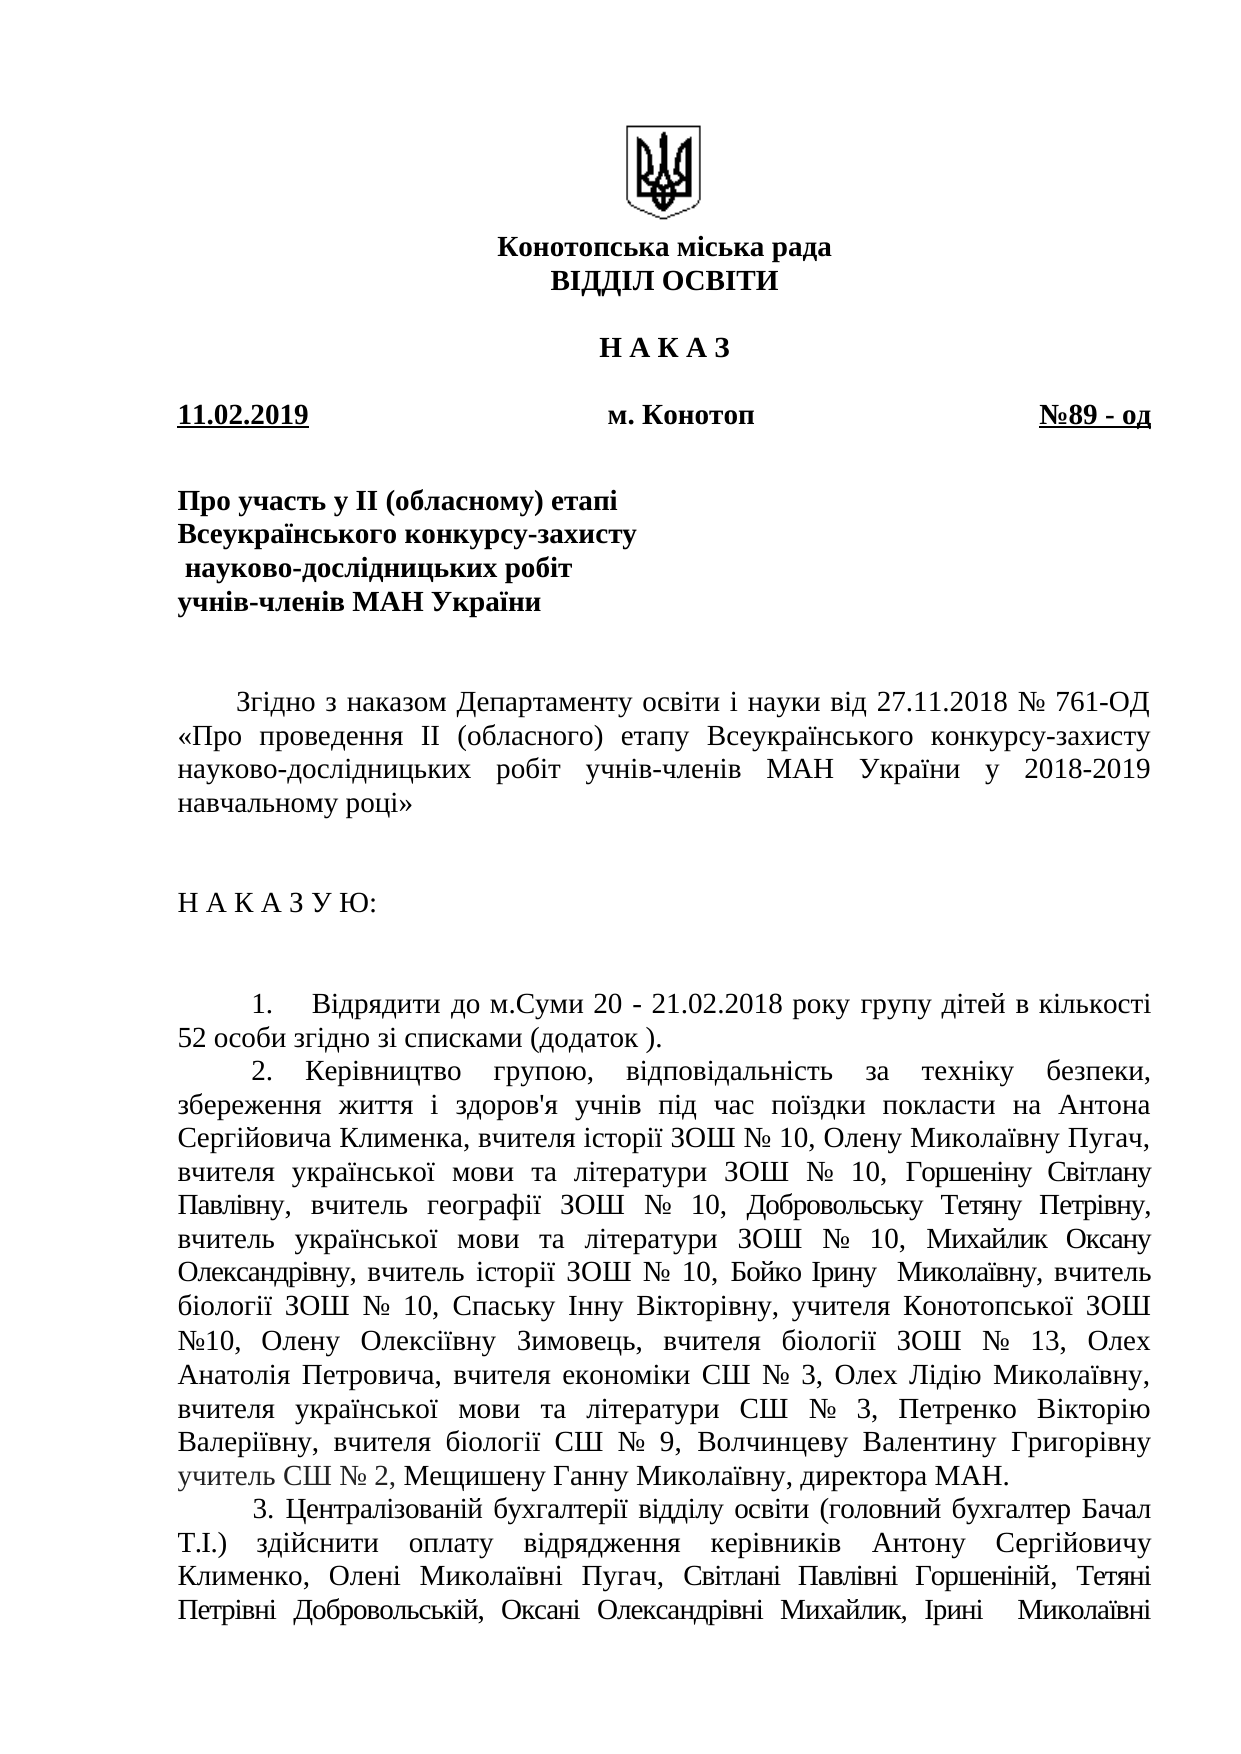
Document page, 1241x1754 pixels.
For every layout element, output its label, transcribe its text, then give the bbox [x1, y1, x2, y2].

text 11.02.2019 м. Конотоп №89 - од [177, 397, 1152, 430]
text Н А К А З [177, 330, 1152, 363]
text Згідно з наказом Департаменту освіти і науки від 27.11.2018 № 761-ОД «Про проведення ІІ (обласного) етапу Всеукраїнського конкурсу-захисту науково-дослідницьких робіт учнів-членів МАН України у 2018-2019 навчальному році» [177, 684, 1152, 818]
text ВІДДІЛ ОСВІТИ [177, 263, 1152, 296]
text учнів-членів МАН України [177, 584, 1152, 617]
text 1. Відрядити до м.Суми 20 - 21.02.2018 року групу дітей в кількості 52 особи згідно зі списками (додаток ). [177, 986, 1152, 1053]
text 2. Керівництво групою, відповідальність за техніку безпеки, збереження життя і здоров'я учнів під час поїздки покласти на Антона Сергійовича Клименка, вчителя історії ЗОШ № 10, Олену Миколаївну Пугач, вчителя української мови та літератури ЗОШ № 10, Горшеніну Світлану Павлівну, вчитель географії ЗОШ № 10, Добровольську Тетяну Петрівну, вчитель української мови та літератури ЗОШ № 10, Михайлик Оксану Олександрівну, вчитель історії ЗОШ № 10, Бойко Ірину Миколаївну, вчитель біології ЗОШ № 10, Спаську Інну Вікторівну, учителя Конотопської ЗОШ №10, Олену Олексіївну Зимовець, вчителя біології ЗОШ № 13, Олех Анатолія Петровича, вчителя економіки СШ № 3, Олех Лідію Миколаївну, вчителя української мови та літератури СШ № 3, Петренко Вікторію Валеріївну, вчителя біології СШ № 9, Волчинцеву Валентину Григорівну учитель СШ № 2, Мещишену Ганну Миколаївну, директора МАН. [177, 1053, 1152, 1491]
text Про участь у ІІ (обласному) етапі [177, 483, 1152, 517]
text науково-дослідницьких робіт [177, 550, 1152, 584]
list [177, 1491, 1152, 1626]
text Всеукраїнського конкурсу-захисту [177, 517, 1152, 550]
picture [619, 118, 710, 229]
text Конотопська міська рада [177, 229, 1152, 263]
text Н А К А З У Ю: [177, 886, 1152, 919]
